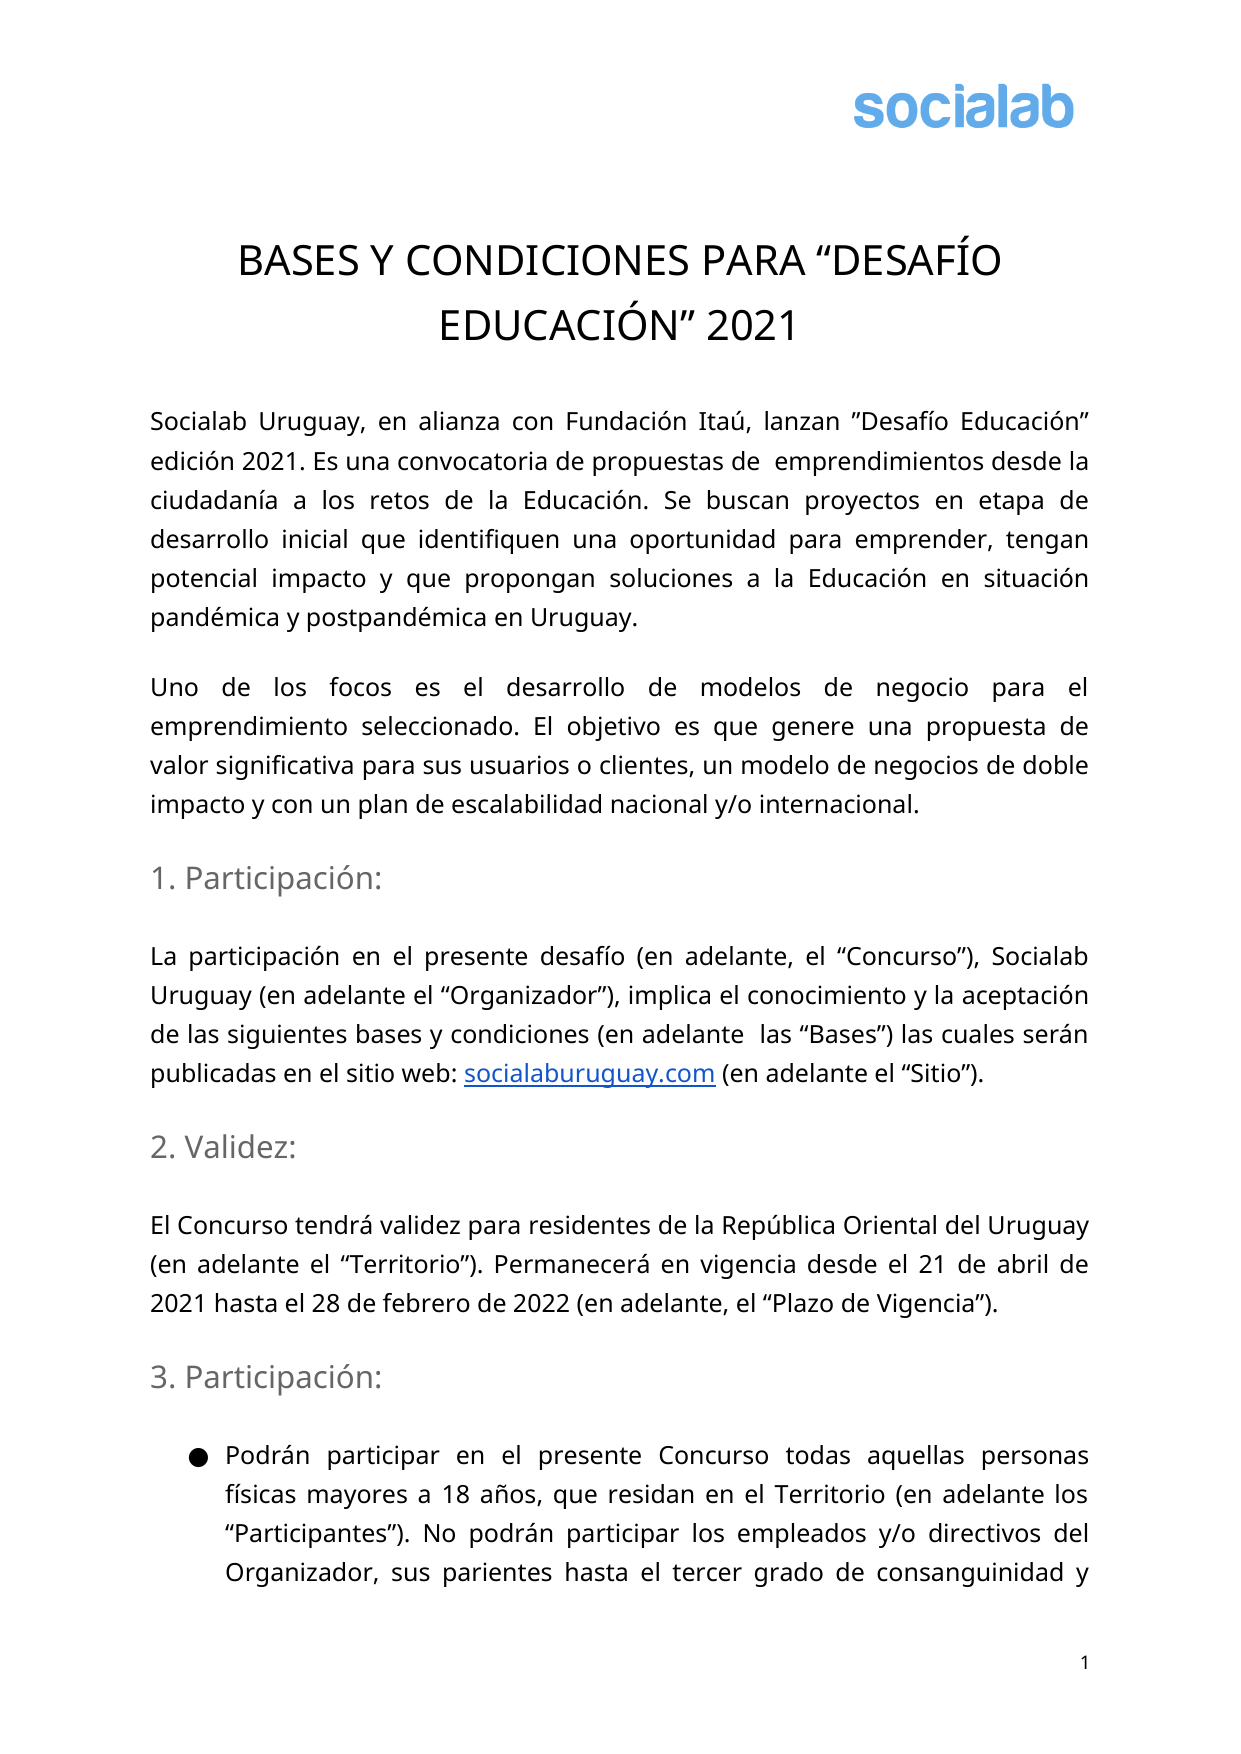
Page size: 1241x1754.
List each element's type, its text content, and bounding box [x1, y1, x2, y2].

text Socialab Uruguay, en alianza con Fundación Itaú, lanzan ”Desafío Educación” edición 2021. Es una convocatoria de propuestas de emprendimientos desde la ciudadanía a los retos de la Educación. Se buscan proyectos en etapa de desarrollo inicial que identifiquen una oportunidad para emprender, tengan potencial impacto y que propongan soluciones a la Educación en situación pandémica y postpandémica en Uruguay. [150, 404, 1090, 634]
subtitle 3. Participación: [150, 1355, 1090, 1398]
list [187, 1437, 1090, 1589]
text El Concurso tendrá validez para residentes de la República Oriental del Uruguay (en adelante el “Territorio”). Permanecerá en vigencia desde el 21 de abril de 2021 hasta el 28 de febrero de 2022 (en adelante, el “Plazo de Vigencia”). [150, 1207, 1090, 1320]
text La participación en el presente desafío (en adelante, el “Concurso”), Socialab Uruguay (en adelante el “Organizador”), implica el conocimiento y la aceptación de las siguientes bases y condiciones (en adelante las “Bases”) las cuales serán publicadas en el sitio web: socialaburuguay.com (en adelante el “Sitio”). [150, 938, 1090, 1090]
subtitle BASES Y CONDICIONES PARA “DESAFÍO EDUCACIÓN” 2021 [150, 231, 1090, 353]
subtitle 2. Validez: [150, 1125, 1090, 1168]
subtitle 1. Participación: [150, 856, 1090, 899]
picture [836, 75, 1091, 138]
text Uno de los focos es el desarrollo de modelos de negocio para el emprendimiento seleccionado. El objetivo es que genere una propuesta de valor significativa para sus usuarios o clientes, un modelo de negocios de doble impacto y con un plan de escalabilidad nacional y/o internacional. [150, 669, 1090, 821]
